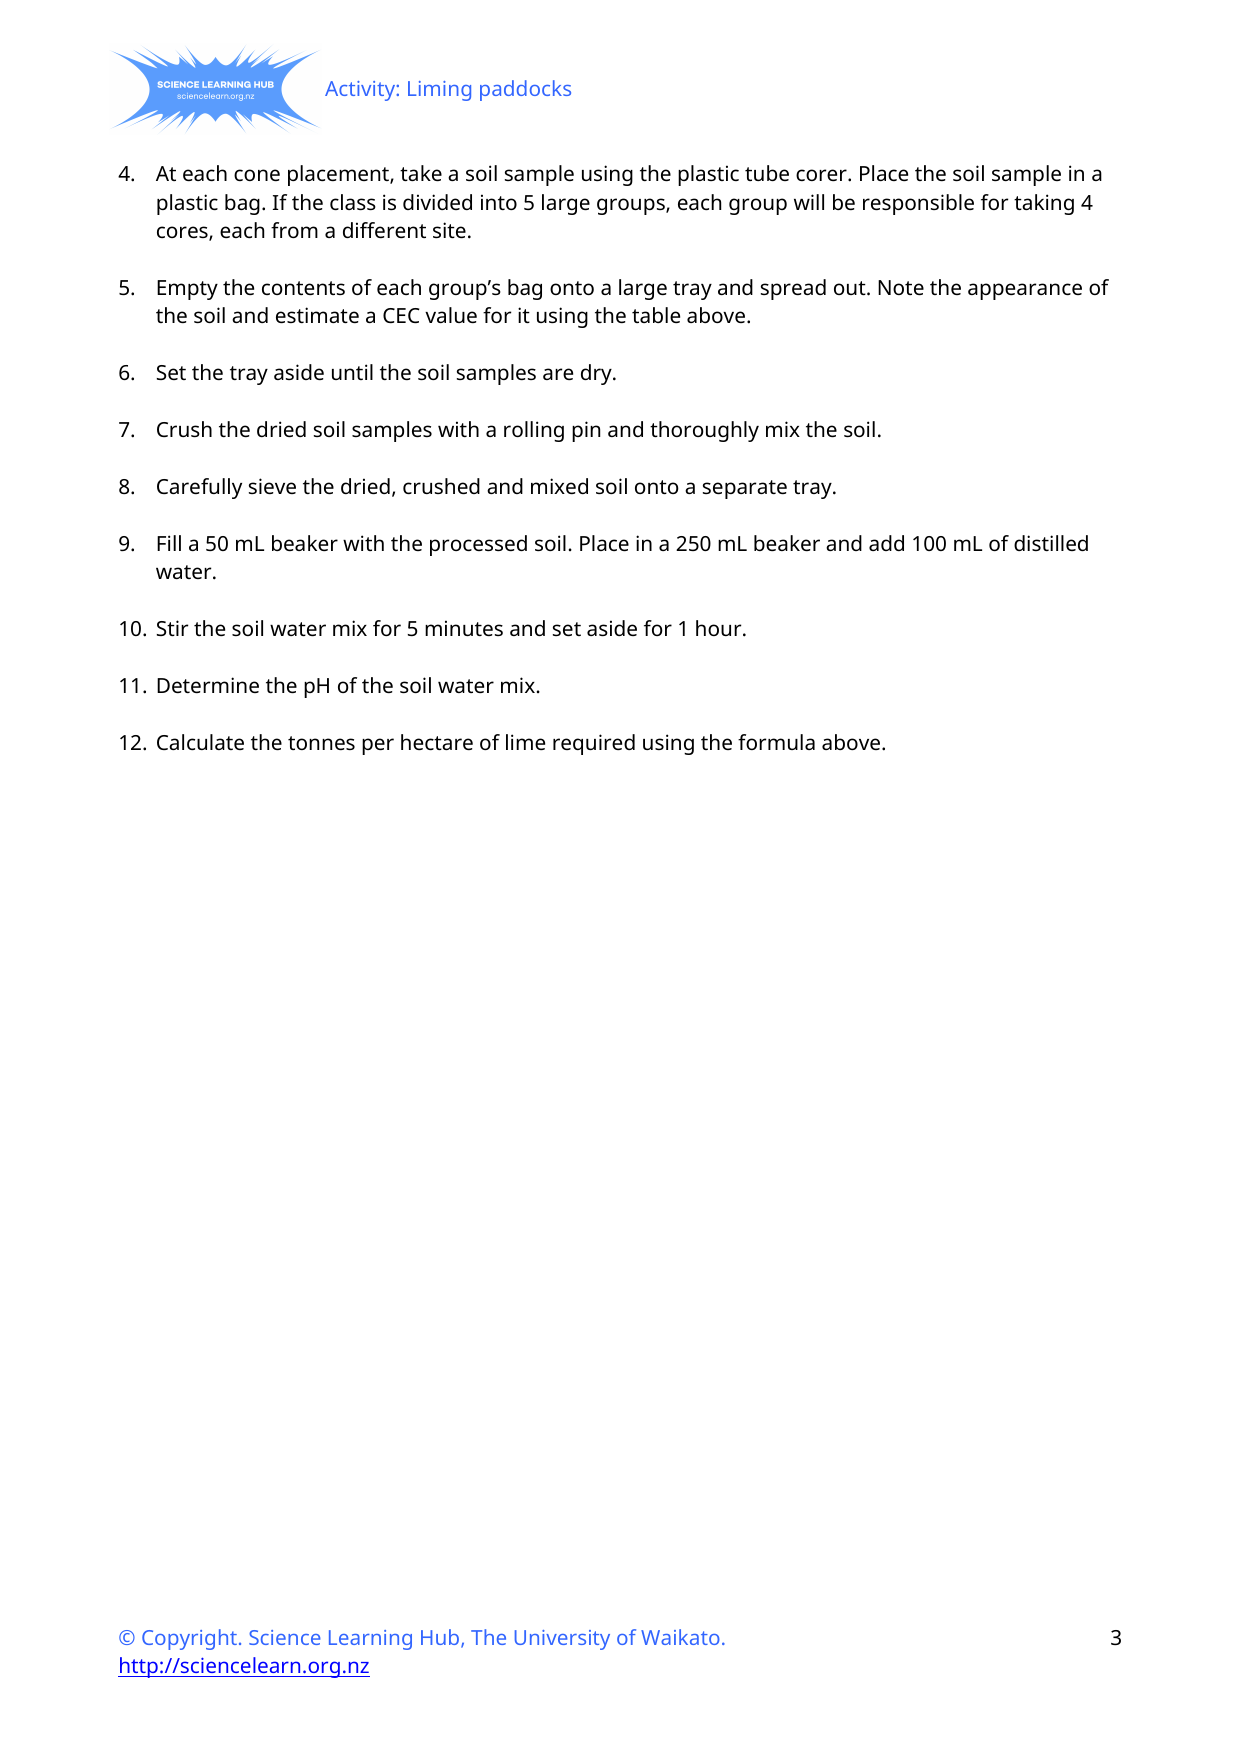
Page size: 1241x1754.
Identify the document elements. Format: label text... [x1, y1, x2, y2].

list Determine the pH of the soil water mix. [118, 671, 1122, 699]
list Calculate the tonnes per hectare of lime required using the formula above. [118, 728, 1122, 756]
list Crush the dried soil samples with a rolling pin and thoroughly mix the soil. [118, 415, 1122, 443]
list At each cone placement, take a soil sample using the plastic tube corer. Place the soil sample in a plastic bag. If the class is divided into 5 large groups, each group will be responsible for taking 4 cores, each from a different site. [118, 159, 1122, 244]
list Carefully sieve the dried, crushed and mixed soil onto a separate tray. [118, 472, 1122, 500]
list Stir the soil water mix for 5 minutes and set aside for 1 hour. [118, 614, 1122, 643]
list Fill a 50 mL beaker with the processed soil. Place in a 250 mL beaker and add 100 mL of distilled water. [118, 529, 1122, 586]
list Empty the contents of each group’s bag onto a large tray and spread out. Note the appearance of the soil and estimate a CEC value for it using the table above. [118, 273, 1122, 330]
list Set the tray aside until the soil samples are dry. [118, 358, 1122, 387]
picture [109, 43, 322, 135]
